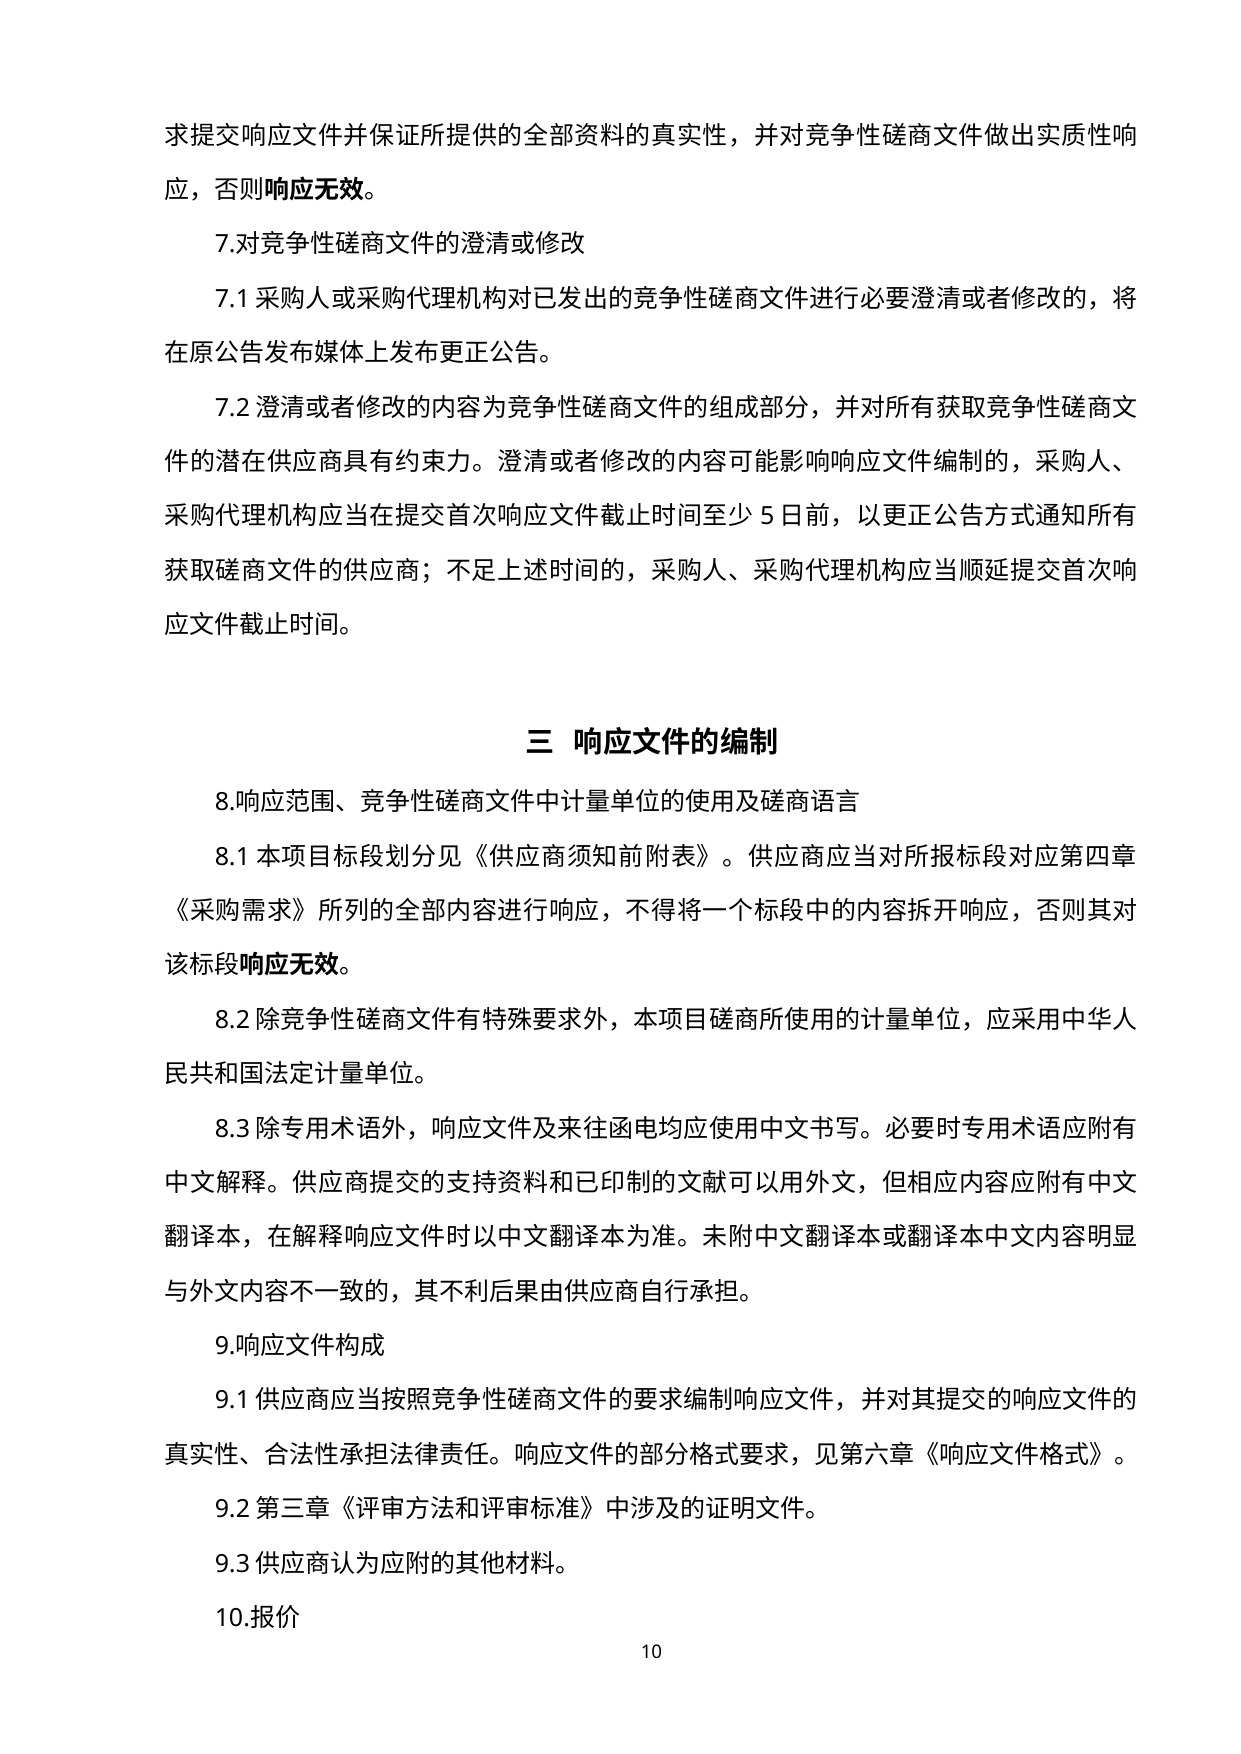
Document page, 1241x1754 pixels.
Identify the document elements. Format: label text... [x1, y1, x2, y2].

text 7.对竞争性磋商文件的澄清或修改 [164, 224, 1138, 260]
text 8.1本项目标段划分见《供应商须知前附表》。供应商应当对所报标段对应第四章《采购需求》所列的全部内容进行响应，不得将一个标段中的内容拆开响应，否则其对该标段响应无效。 [164, 836, 1138, 981]
text 9.1供应商应当按照竞争性磋商文件的要求编制响应文件，并对其提交的响应文件的真实性、合法性承担法律责任。响应文件的部分格式要求，见第六章《响应文件格式》。 [164, 1380, 1138, 1471]
text 9.3供应商认为应附的其他材料。 [164, 1543, 1138, 1579]
text 8.响应范围、竞争性磋商文件中计量单位的使用及磋商语言 [164, 782, 1138, 818]
text 7.1采购人或采购代理机构对已发出的竞争性磋商文件进行必要澄清或者修改的，将在原公告发布媒体上发布更正公告。 [164, 278, 1138, 369]
text 9.2第三章《评审方法和评审标准》中涉及的证明文件。 [164, 1489, 1138, 1525]
text 8.3除专用术语外，响应文件及来往函电均应使用中文书写。必要时专用术语应附有中文解释。供应商提交的支持资料和已印制的文献可以用外文，但相应内容应附有中文翻译本，在解释响应文件时以中文翻译本为准。未附中文翻译本或翻译本中文内容明显与外文内容不一致的，其不利后果由供应商自行承担。 [164, 1108, 1138, 1307]
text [164, 115, 1138, 206]
subtitle 三 响应文件的编制 [164, 718, 1138, 761]
text 10.报价 [164, 1597, 1138, 1634]
text 8.2除竞争性磋商文件有特殊要求外，本项目磋商所使用的计量单位，应采用中华人民共和国法定计量单位。 [164, 999, 1138, 1090]
text 7.2澄清或者修改的内容为竞争性磋商文件的组成部分，并对所有获取竞争性磋商文件的潜在供应商具有约束力。澄清或者修改的内容可能影响响应文件编制的，采购人、采购代理机构应当在提交首次响应文件截止时间至少5日前，以更正公告方式通知所有获取磋商文件的供应商；不足上述时间的，采购人、采购代理机构应当顺延提交首次响应文件截止时间。 [164, 387, 1138, 641]
text 9.响应文件构成 [164, 1326, 1138, 1362]
